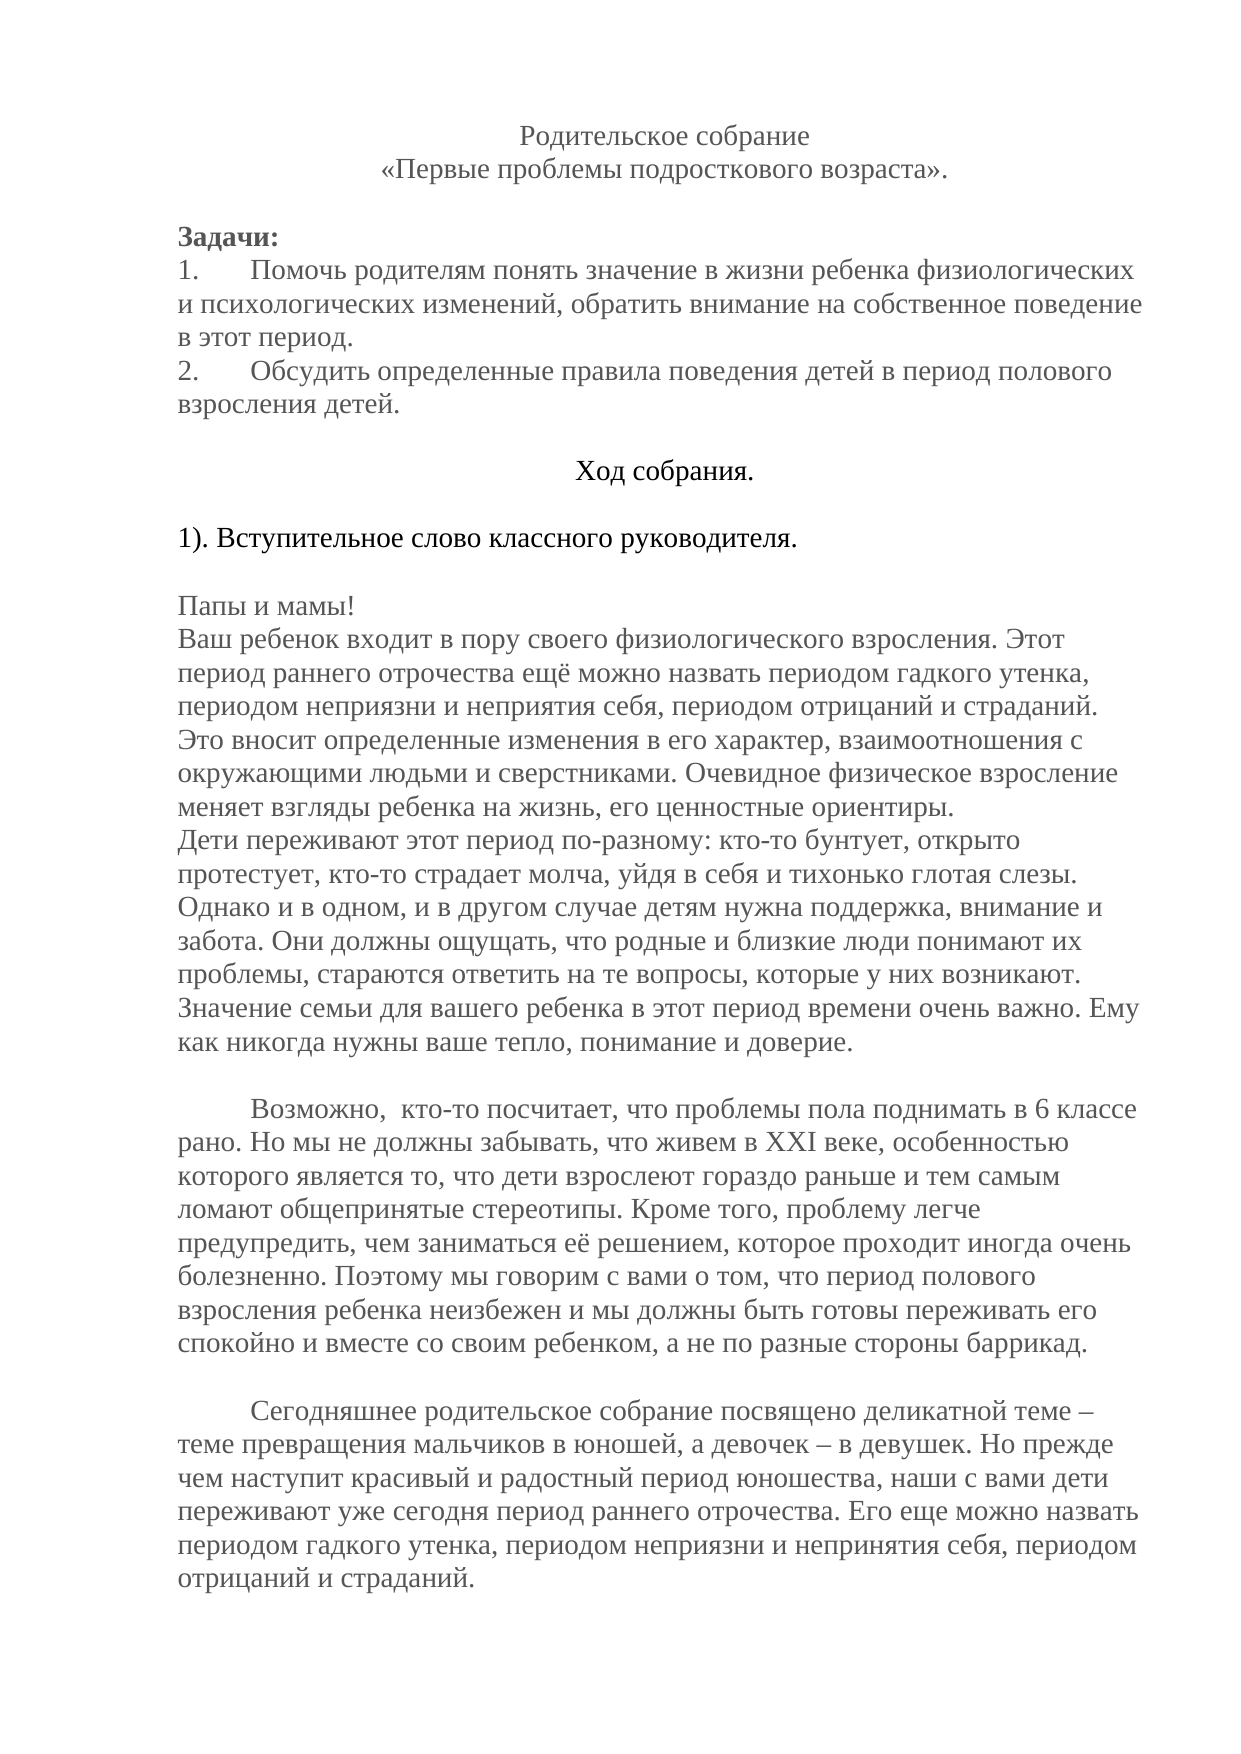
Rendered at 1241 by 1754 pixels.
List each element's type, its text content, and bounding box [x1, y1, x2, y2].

text 1). Вступительное слово классного руководителя. [177, 521, 1152, 554]
text Возможно, кто-то посчитает, что проблемы пола поднимать в 6 классе рано. Но мы не должны забывать, что живем в ХХI веке, особенностью которого является то, что дети взрослеют гораздо раньше и тем самым ломают общепринятые стереотипы. Кроме того, проблему легче предупредить, чем заниматься её решением, которое проходит иногда очень болезненно. Поэтому мы говорим с вами о том, что период полового взросления ребенка неизбежен и мы должны быть готовы переживать его спокойно и вместе со своим ребенком, а не по разные стороны баррикад. [177, 1091, 1152, 1359]
text Дети переживают этот период по-разному: кто-то бунтует, открыто протестует, кто-то страдает молча, уйдя в себя и тихонько глотая слезы. Однако и в одном, и в другом случае детям нужна поддержка, внимание и забота. Они должны ощущать, что родные и близкие люди понимают их проблемы, стараются ответить на те вопросы, которые у них возникают. [177, 822, 1152, 990]
text 1. Помочь родителям понять значение в жизни ребенка физиологических и психологических изменений, обратить внимание на собственное поведение в этот период. [177, 252, 1152, 353]
text «Первые проблемы подросткового возраста». [177, 152, 1152, 185]
text Ваш ребенок входит в пору своего физиологического взросления. Этот период раннего отрочества ещё можно назвать периодом гадкого утенка, периодом неприязни и неприятия себя, периодом отрицаний и страданий. Это вносит определенные изменения в его характер, взаимоотношения с окружающими людьми и сверстниками. Очевидное физическое взросление меняет взгляды ребенка на жизнь, его ценностные ориентиры. [177, 621, 1152, 822]
text 2. Обсудить определенные правила поведения детей в период полового взросления детей. [177, 353, 1152, 420]
text Ход собрания. [177, 453, 1152, 487]
text Задачи: [177, 219, 1152, 252]
text Сегодняшнее родительское собрание посвящено деликатной теме – теме превращения мальчиков в юношей, а девочек – в девушек. Но прежде чем наступит красивый и радостный период юношества, наши с вами дети переживают уже сегодня период раннего отрочества. Его еще можно назвать периодом гадкого утенка, периодом неприязни и непринятия себя, периодом отрицаний и страданий. [177, 1393, 1152, 1594]
text Папы и мамы! [177, 588, 1152, 621]
text Родительское собрание [177, 118, 1152, 152]
text Значение семьи для вашего ребенка в этот период времени очень важно. Ему как никогда нужны ваше тепло, понимание и доверие. [177, 990, 1152, 1057]
